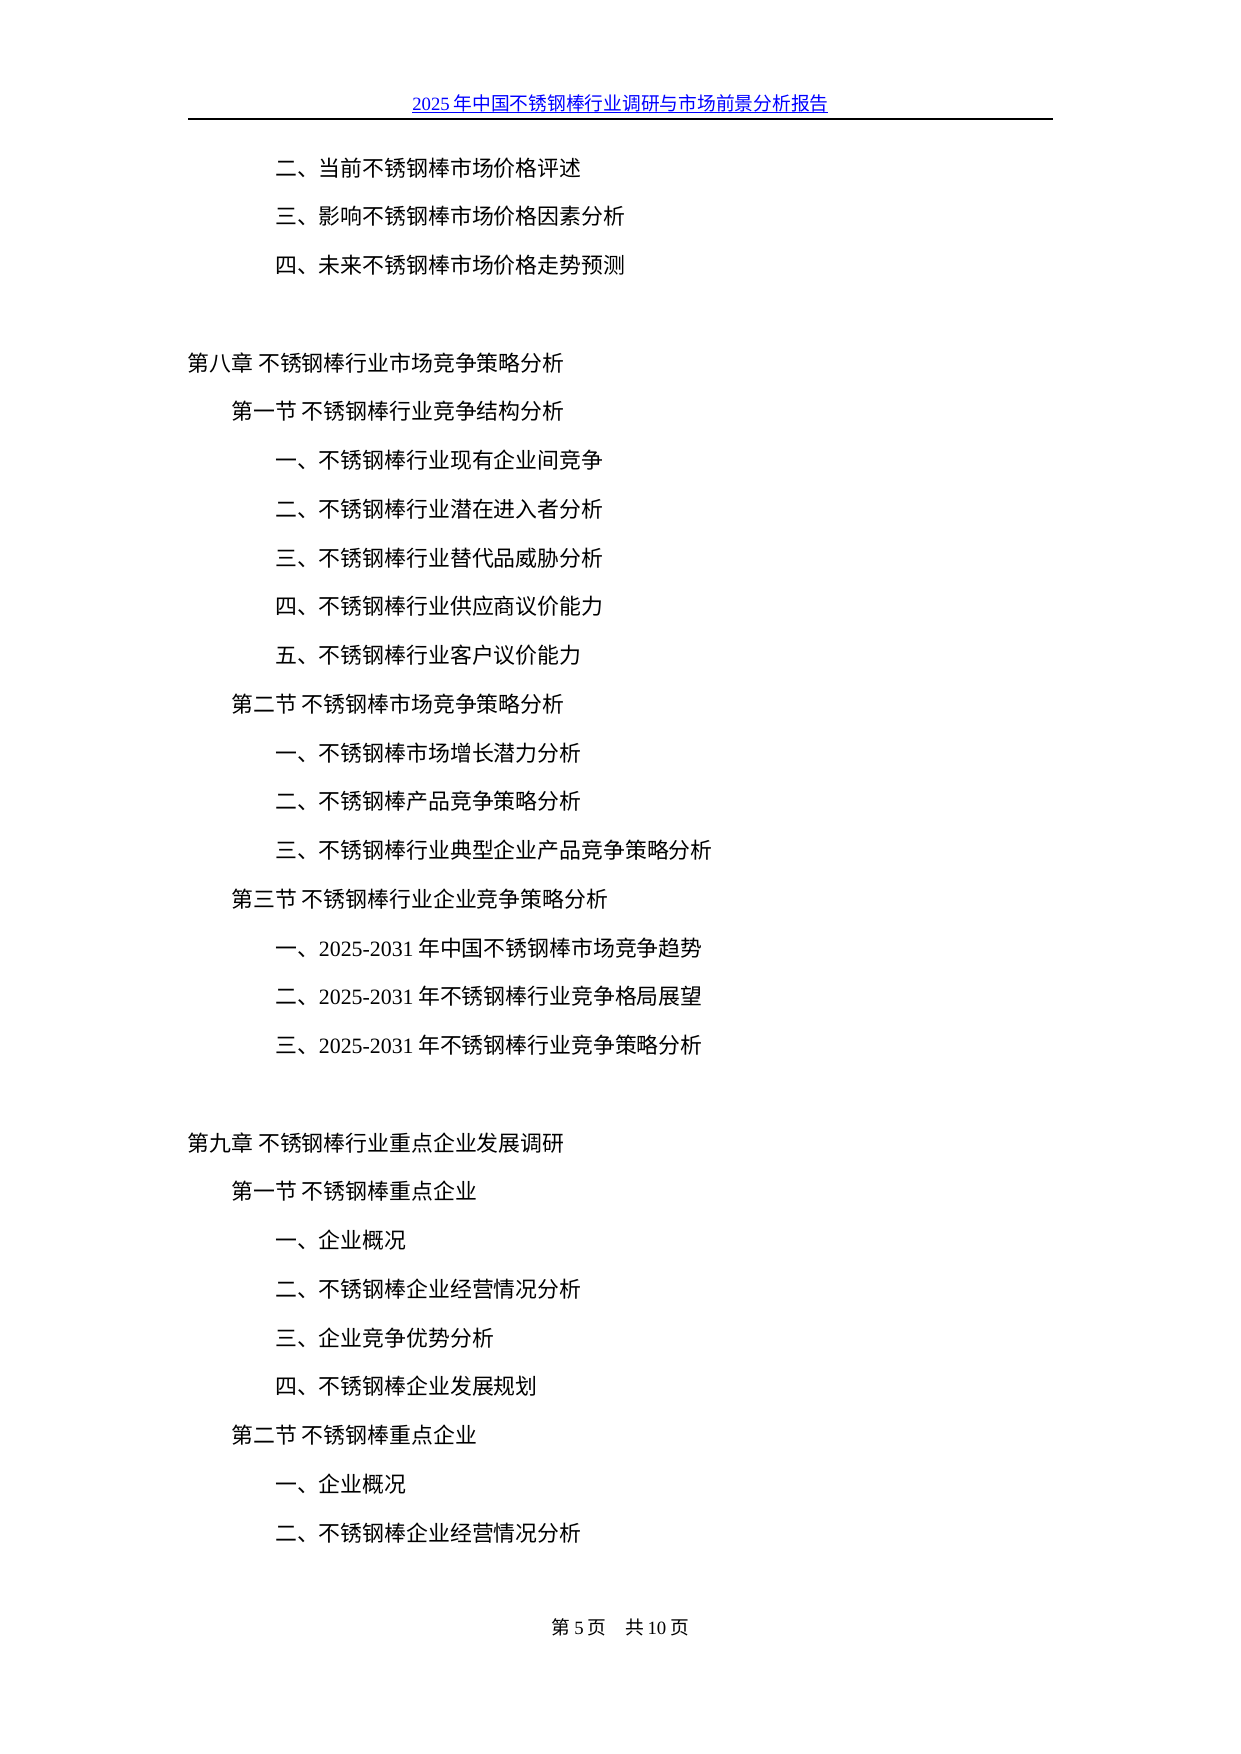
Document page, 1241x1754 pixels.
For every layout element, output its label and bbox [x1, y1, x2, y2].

text [187, 150, 1053, 1548]
